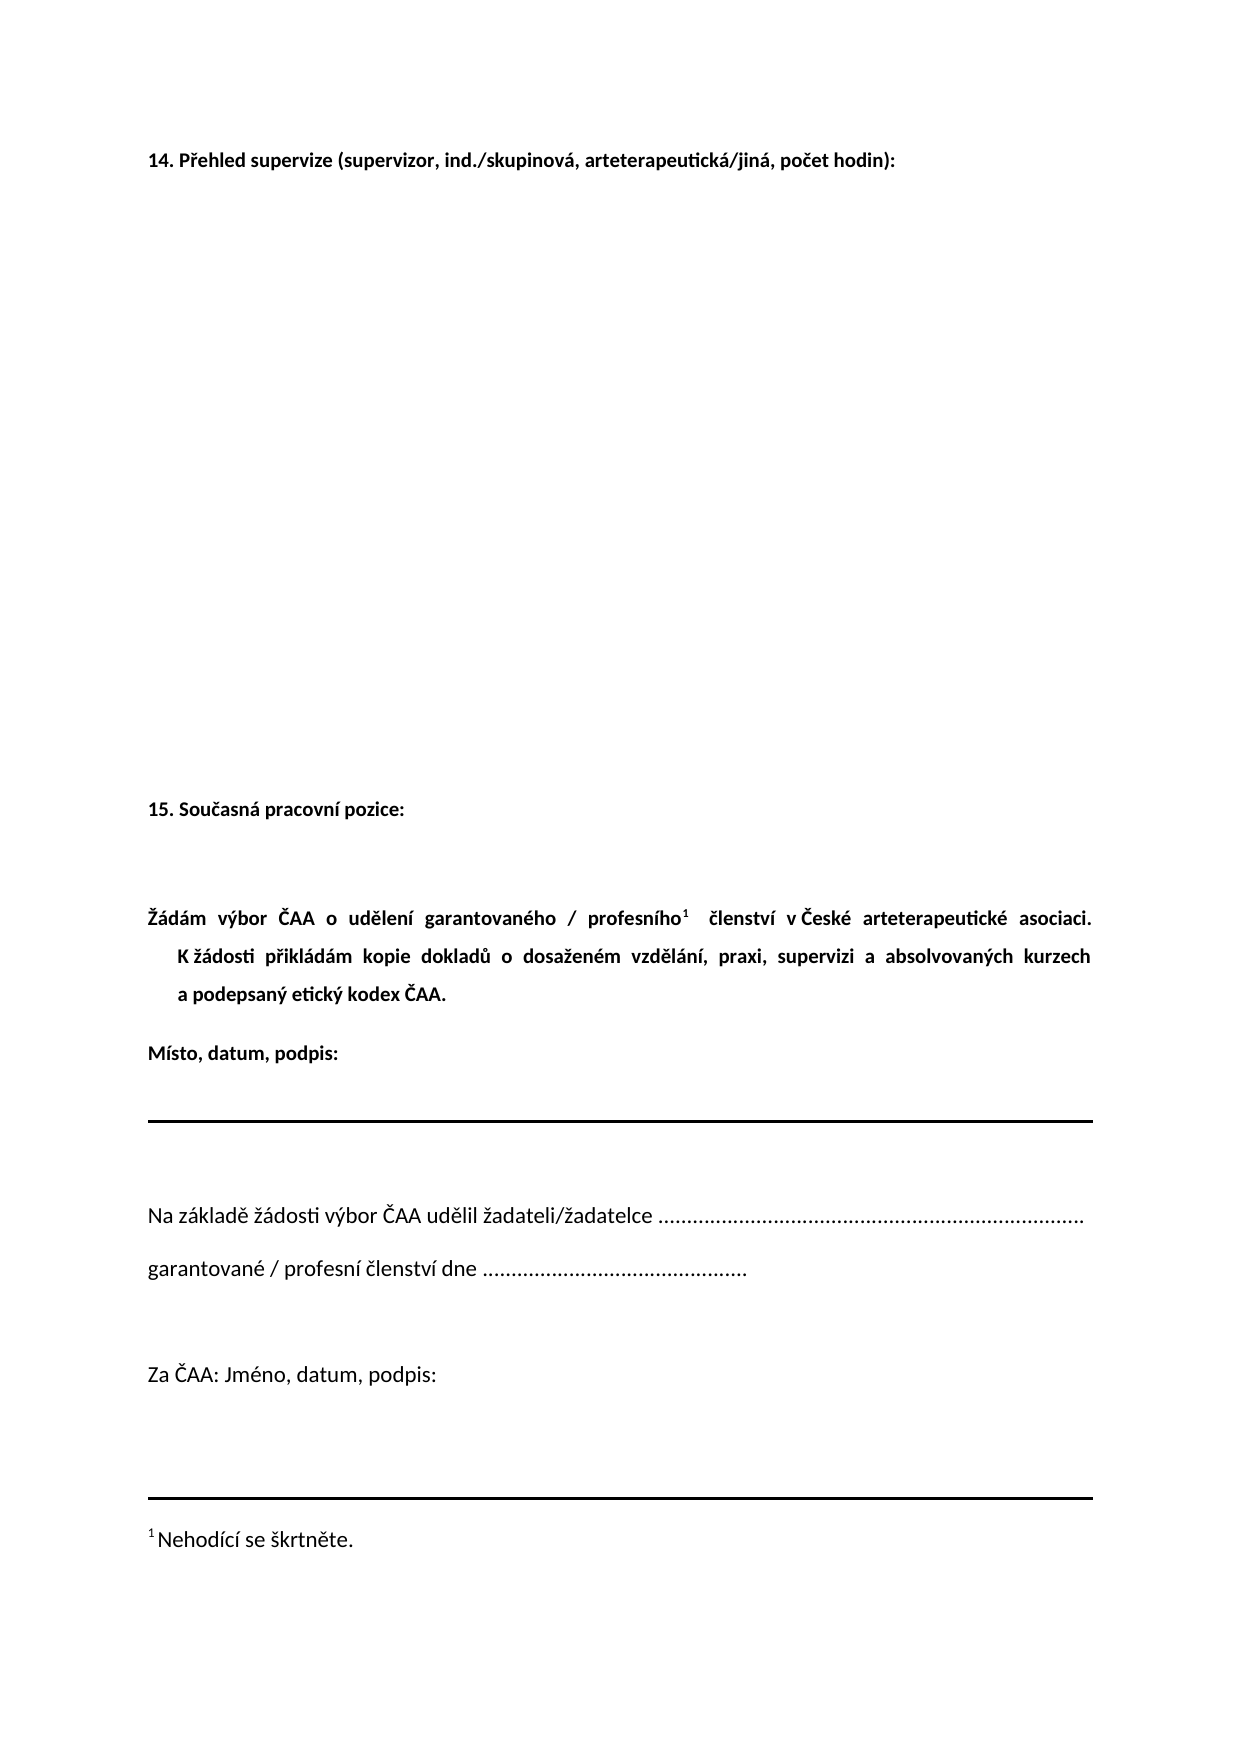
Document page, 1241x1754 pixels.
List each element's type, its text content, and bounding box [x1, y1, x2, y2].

text Žádám výbor ČAA o udělení garantovaného / profesního1 členství v České arteterapeutické asociaci. K žádosti přikládám kopie dokladů o dosaženém vzdělání, praxi, supervizi a absolvovaných kurzech a podepsaný etický kodex ČAA. [148, 905, 1093, 1007]
text 1 Nehodící se škrtněte. [148, 1525, 1093, 1553]
text Za ČAA: Jméno, datum, podpis: [148, 1361, 1093, 1389]
text 15. Současná pracovní pozice: [148, 796, 1093, 822]
text Místo, datum, podpis: [148, 1040, 1093, 1066]
text 14. Přehled supervize (supervizor, ind./skupinová, arteterapeutická/jiná, počet hodin): [148, 148, 1093, 173]
text Na základě žádosti výbor ČAA udělil žadateli/žadatelce .......................................................................... [148, 1202, 1093, 1229]
text garantované / profesní členství dne .............................................. [148, 1254, 1093, 1283]
